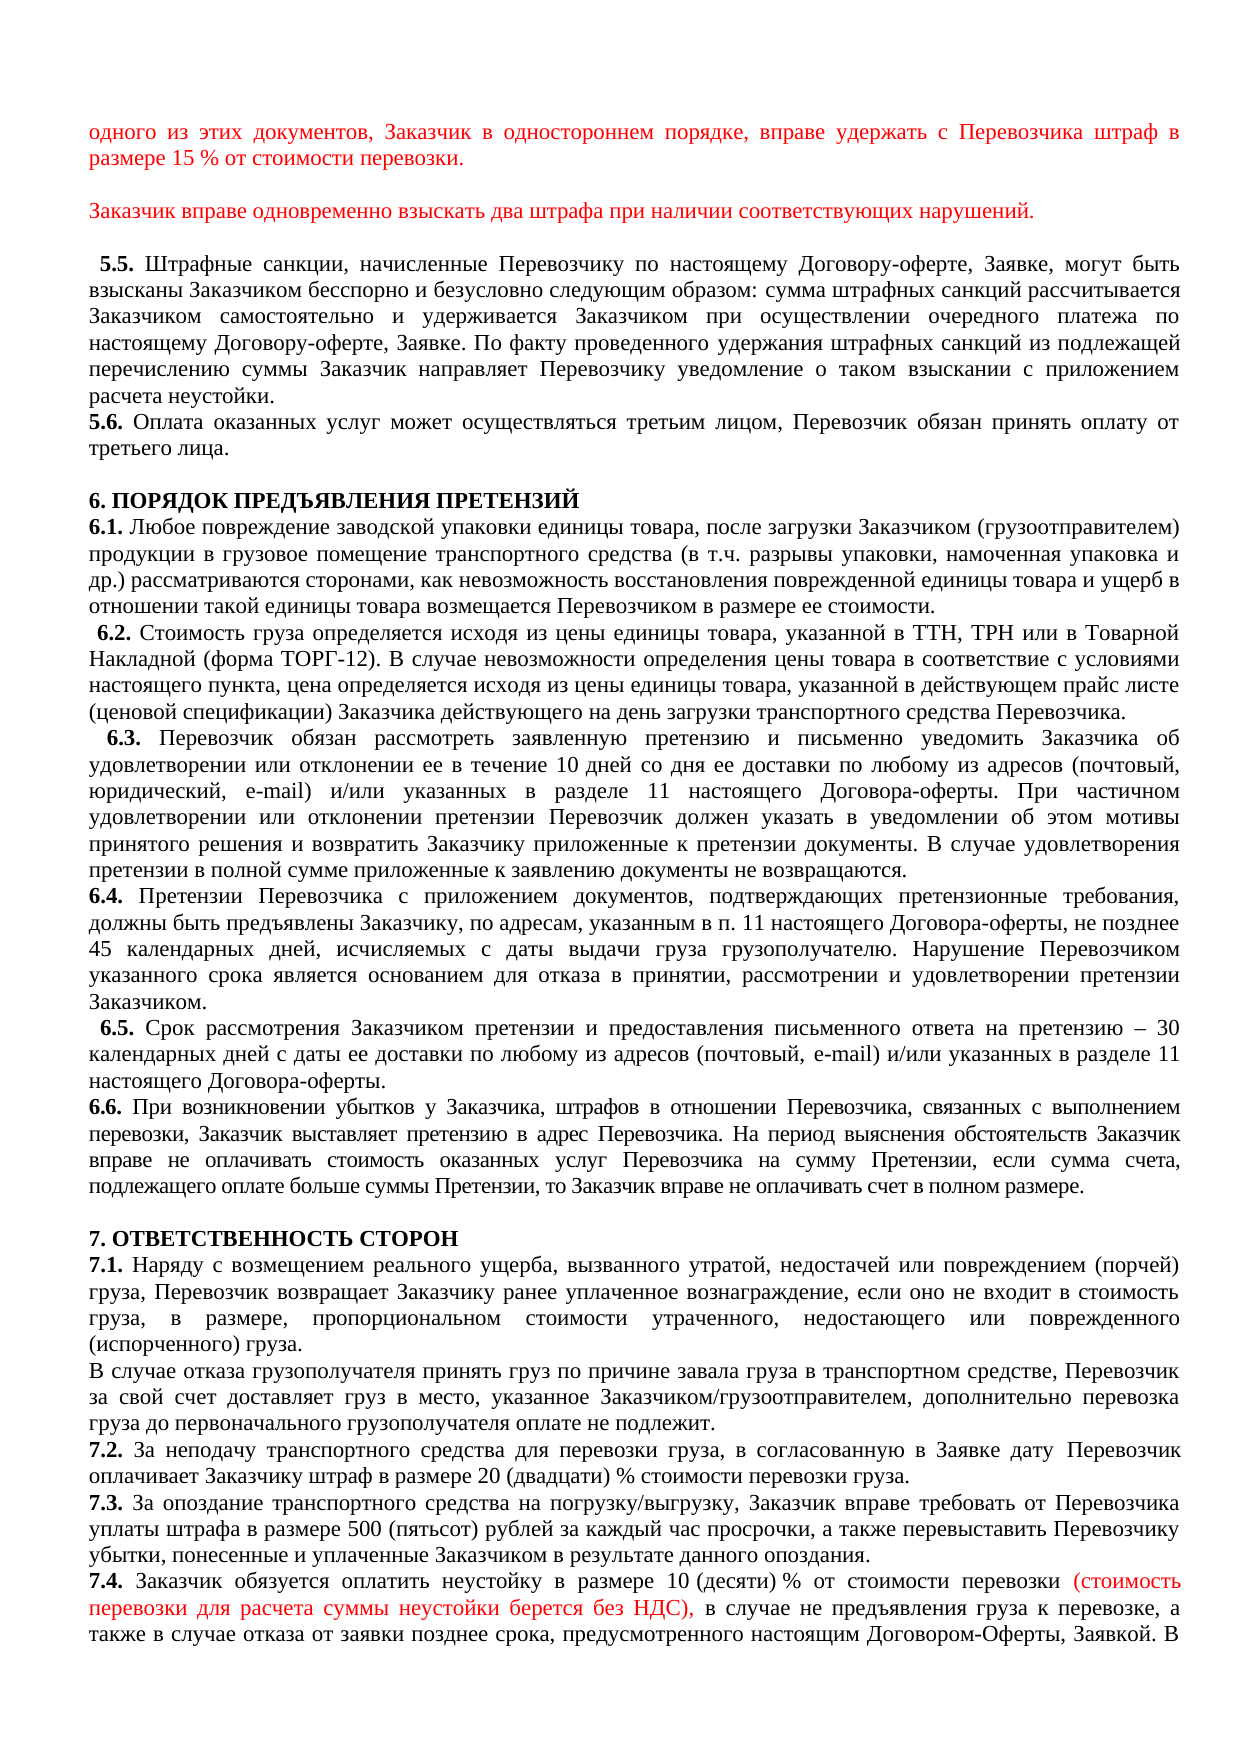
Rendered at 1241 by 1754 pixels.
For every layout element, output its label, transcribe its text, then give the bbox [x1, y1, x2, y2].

text 6.2. Стоимость груза определяется исходя из цены единицы товара, указанной в ТТН, ТРН или в Товарной Накладной (форма ТОРГ-12). В случае невозможности определения цены товара в соответствие с условиями настоящего пункта, цена определяется исходя из цены единицы товара, указанной в действующем прайс листе (ценовой спецификации) Заказчика действующего на день загрузки транспортного средства Перевозчика. [89, 619, 1181, 724]
text 7.3. За опоздание транспортного средства на погрузку/выгрузку, Заказчик вправе требовать от Перевозчика уплаты штрафа в размере 500 (пятьсот) рублей за каждый час просрочки, а также перевыставить Перевозчику убытки, понесенные и уплаченные Заказчиком в результате данного опоздания. [89, 1488, 1181, 1568]
text 6.5. Срок рассмотрения Заказчиком претензии и предоставления письменного ответа на претензию – 30 календарных дней с даты ее доставки по любому из адресов (почтовый, e-mail) и/или указанных в разделе 11 настоящего Договора-оферты. [89, 1014, 1181, 1093]
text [89, 1568, 1181, 1647]
text 7.1. Наряду с возмещением реального ущерба, вызванного утратой, недостачей или повреждением (порчей) груза, Перевозчик возвращает Заказчику ранее уплаченное вознаграждение, если оно не входит в стоимость груза, в размере, пропорциональном стоимости утраченного, недостающего или поврежденного (испорченного) груза. [89, 1251, 1181, 1357]
text 6. ПОРЯДОК ПРЕДЪЯВЛЕНИЯ ПРЕТЕНЗИЙ [89, 487, 1181, 513]
text В случае отказа грузополучателя принять груз по причине завала груза в транспортном средстве, Перевозчик за свой счет доставляет груз в место, указанное Заказчиком/грузоотправителем, дополнительно перевозка груза до первоначального грузополучателя оплате не подлежит. [89, 1357, 1181, 1436]
text 5.6. Оплата оказанных услуг может осуществляться третьим лицом, Перевозчик обязан принять оплату от третьего лица. [89, 408, 1181, 461]
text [89, 118, 1181, 171]
text 7. ОТВЕТСТВЕННОСТЬ СТОРОН [89, 1225, 1181, 1251]
text 6.3. Перевозчик обязан рассмотреть заявленную претензию и письменно уведомить Заказчика об удовлетворении или отклонении ее в течение 10 дней со дня ее доставки по любому из адресов (почтовый, юридический, e-mail) и/или указанных в разделе 11 настоящего Договора-оферты. При частичном удовлетворении или отклонении претензии Перевозчик должен указать в уведомлении об этом мотивы принятого решения и возвратить Заказчику приложенные к претензии документы. В случае удовлетворения претензии в полной сумме приложенные к заявлению документы не возвращаются. [89, 724, 1181, 882]
text 7.2. За неподачу транспортного средства для перевозки груза, в согласованную в Заявке дату Перевозчик оплачивает Заказчику штраф в размере 20 (двадцати) % стоимости перевозки груза. [89, 1436, 1181, 1488]
text 5.5. Штрафные санкции, начисленные Перевозчику по настоящему Договору-оферте, Заявке, могут быть взысканы Заказчиком бесспорно и безусловно следующим образом: сумма штрафных санкций рассчитывается Заказчиком самостоятельно и удерживается Заказчиком при осуществлении очередного платежа по настоящему Договору-оферте, Заявке. По факту проведенного удержания штрафных санкций из подлежащей перечислению суммы Заказчик направляет Перевозчику уведомление о таком взыскании с приложением расчета неустойки. [89, 250, 1181, 408]
text 6.4. Претензии Перевозчика с приложением документов, подтверждающих претензионные требования, должны быть предъявлены Заказчику, по адресам, указанным в п. 11 настоящего Договора-оферты, не позднее 45 календарных дней, исчисляемых с даты выдачи груза грузополучателю. Нарушение Перевозчиком указанного срока является основанием для отказа в принятии, рассмотрении и удовлетворении претензии Заказчиком. [89, 882, 1181, 1014]
text 6.1. Любое повреждение заводской упаковки единицы товара, после загрузки Заказчиком (грузоотправителем) продукции в грузовое помещение транспортного средства (в т.ч. разрывы упаковки, намоченная упаковка и др.) рассматриваются сторонами, как невозможность восстановления поврежденной единицы товара и ущерб в отношении такой единицы товара возмещается Перевозчиком в размере ее стоимости. [89, 513, 1181, 619]
text Заказчик вправе одновременно взыскать два штрафа при наличии соответствующих нарушений. [89, 197, 1181, 223]
text 6.6. При возникновении убытков у Заказчика, штрафов в отношении Перевозчика, связанных с выполнением перевозки, Заказчик выставляет претензию в адрес Перевозчика. На период выяснения обстоятельств Заказчик вправе не оплачивать стоимость оказанных услуг Перевозчика на сумму Претензии, если сумма счета, подлежащего оплате больше суммы Претензии, то Заказчик вправе не оплачивать счет в полном размере. [89, 1093, 1181, 1199]
